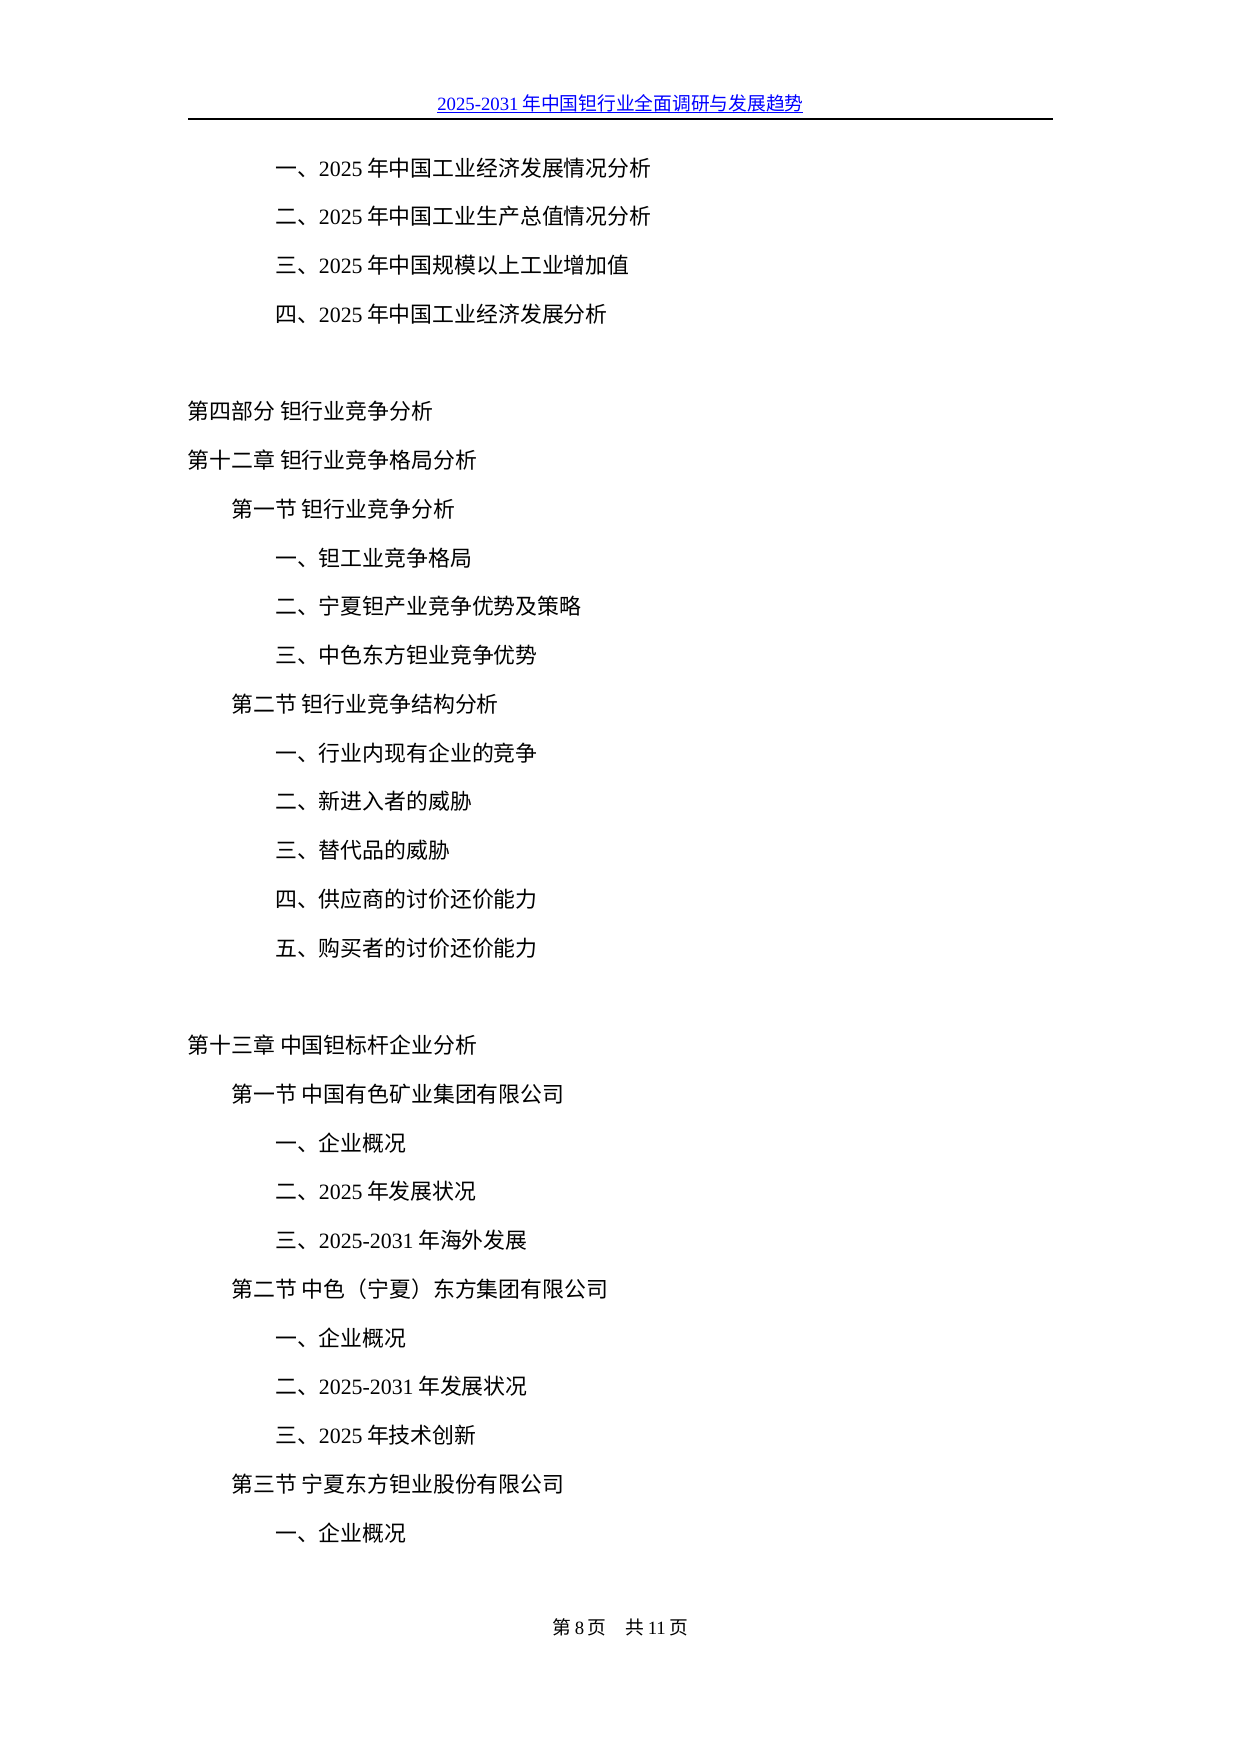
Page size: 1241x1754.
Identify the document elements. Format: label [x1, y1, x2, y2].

text [187, 150, 1053, 1548]
